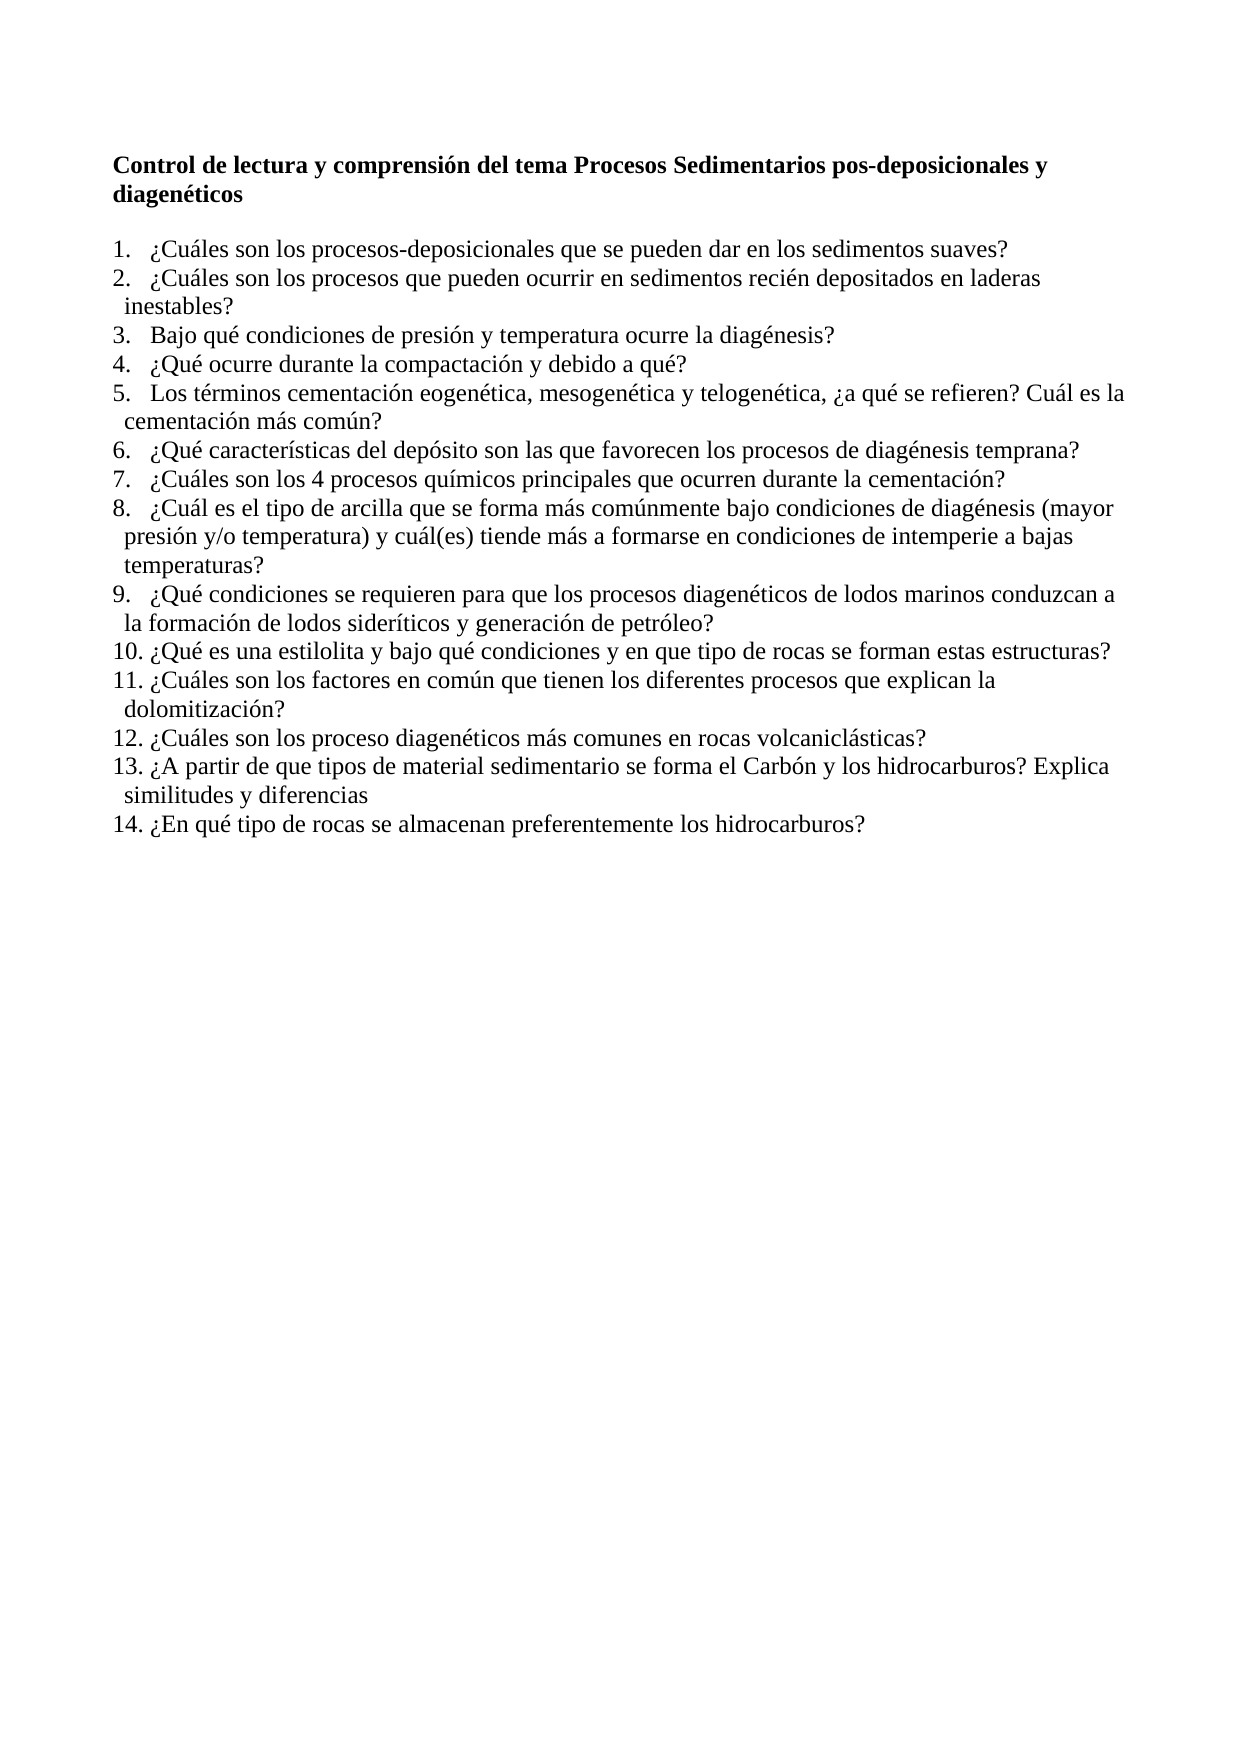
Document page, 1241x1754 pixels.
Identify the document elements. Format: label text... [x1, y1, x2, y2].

list ¿En qué tipo de rocas se almacenan preferentemente los hidrocarburos? [112, 809, 1128, 838]
list ¿Cuáles son los procesos que pueden ocurrir en sedimentos recién depositados en laderas inestables? [112, 263, 1128, 320]
list ¿Qué es una estilolita y bajo qué condiciones y en que tipo de rocas se forman estas estructuras? [112, 636, 1128, 665]
list ¿Qué ocurre durante la compactación y debido a qué? [112, 349, 1128, 378]
list ¿Qué condiciones se requieren para que los procesos diagenéticos de lodos marinos conduzcan a la formación de lodos sideríticos y generación de petróleo? [112, 579, 1128, 636]
list Los términos cementación eogenética, mesogenética y telogenética, ¿a qué se refieren? Cuál es la cementación más común? [112, 378, 1128, 435]
list Bajo qué condiciones de presión y temperatura ocurre la diagénesis? [112, 320, 1128, 349]
list ¿Qué características del depósito son las que favorecen los procesos de diagénesis temprana? [112, 435, 1128, 464]
list ¿A partir de que tipos de material sedimentario se forma el Carbón y los hidrocarburos? Explica similitudes y diferencias [112, 751, 1128, 809]
list ¿Cuáles son los proceso diagenéticos más comunes en rocas volcaniclásticas? [112, 723, 1128, 751]
list ¿Cuáles son los factores en común que tienen los diferentes procesos que explican la dolomitización? [112, 665, 1128, 723]
list ¿Cuáles son los 4 procesos químicos principales que ocurren durante la cementación? [112, 464, 1128, 493]
list ¿Cuál es el tipo de arcilla que se forma más comúnmente bajo condiciones de diagénesis (mayor presión y/o temperatura) y cuál(es) tiende más a formarse en condiciones de intemperie a bajas temperaturas? [112, 493, 1128, 579]
text Control de lectura y comprensión del tema Procesos Sedimentarios pos-deposicionales y diagenéticos [112, 150, 1128, 207]
list ¿Cuáles son los procesos-deposicionales que se pueden dar en los sedimentos suaves? [112, 234, 1128, 263]
